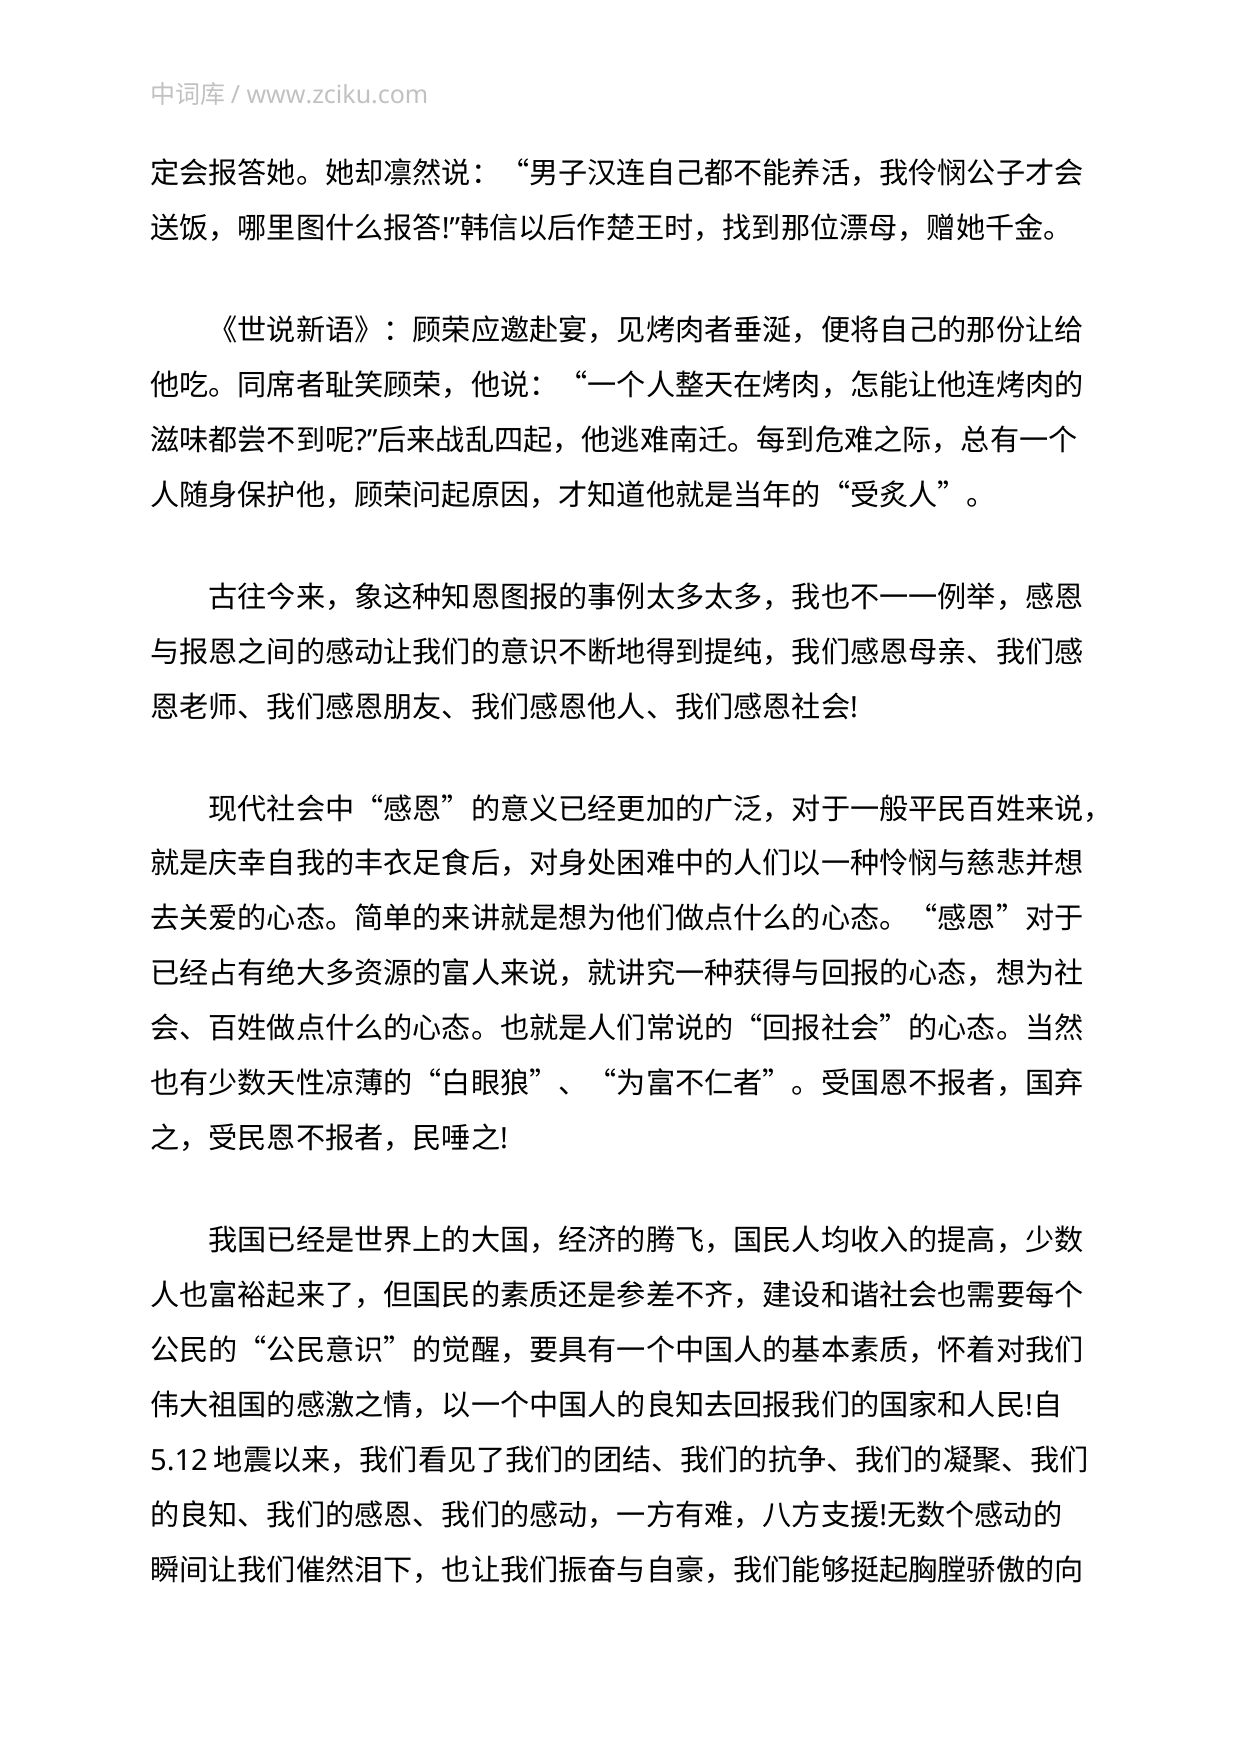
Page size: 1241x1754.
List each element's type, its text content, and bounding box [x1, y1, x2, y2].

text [150, 150, 1090, 247]
text 现代社会中“感恩”的意义已经更加的广泛，对于一般平民百姓来说，就是庆幸自我的丰衣足食后，对身处困难中的人们以一种怜悯与慈悲并想去关爱的心态。简单的来讲就是想为他们做点什么的心态。“感恩”对于已经占有绝大多资源的富人来说，就讲究一种获得与回报的心态，想为社会、百姓做点什么的心态。也就是人们常说的“回报社会”的心态。当然也有少数天性凉薄的“白眼狼”、“为富不仁者”。受国恩不报者，国弃之，受民恩不报者，民唾之! [150, 785, 1090, 1157]
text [150, 1217, 1090, 1588]
text 《世说新语》：顾荣应邀赴宴，见烤肉者垂涎，便将自己的那份让给他吃。同席者耻笑顾荣，他说：“一个人整天在烤肉，怎能让他连烤肉的滋味都尝不到呢?”后来战乱四起，他逃难南迁。每到危难之际，总有一个人随身保护他，顾荣问起原因，才知道他就是当年的“受炙人”。 [150, 307, 1090, 514]
text 古往今来，象这种知恩图报的事例太多太多，我也不一一例举，感恩与报恩之间的感动让我们的意识不断地得到提纯，我们感恩母亲、我们感恩老师、我们感恩朋友、我们感恩他人、我们感恩社会! [150, 573, 1090, 726]
